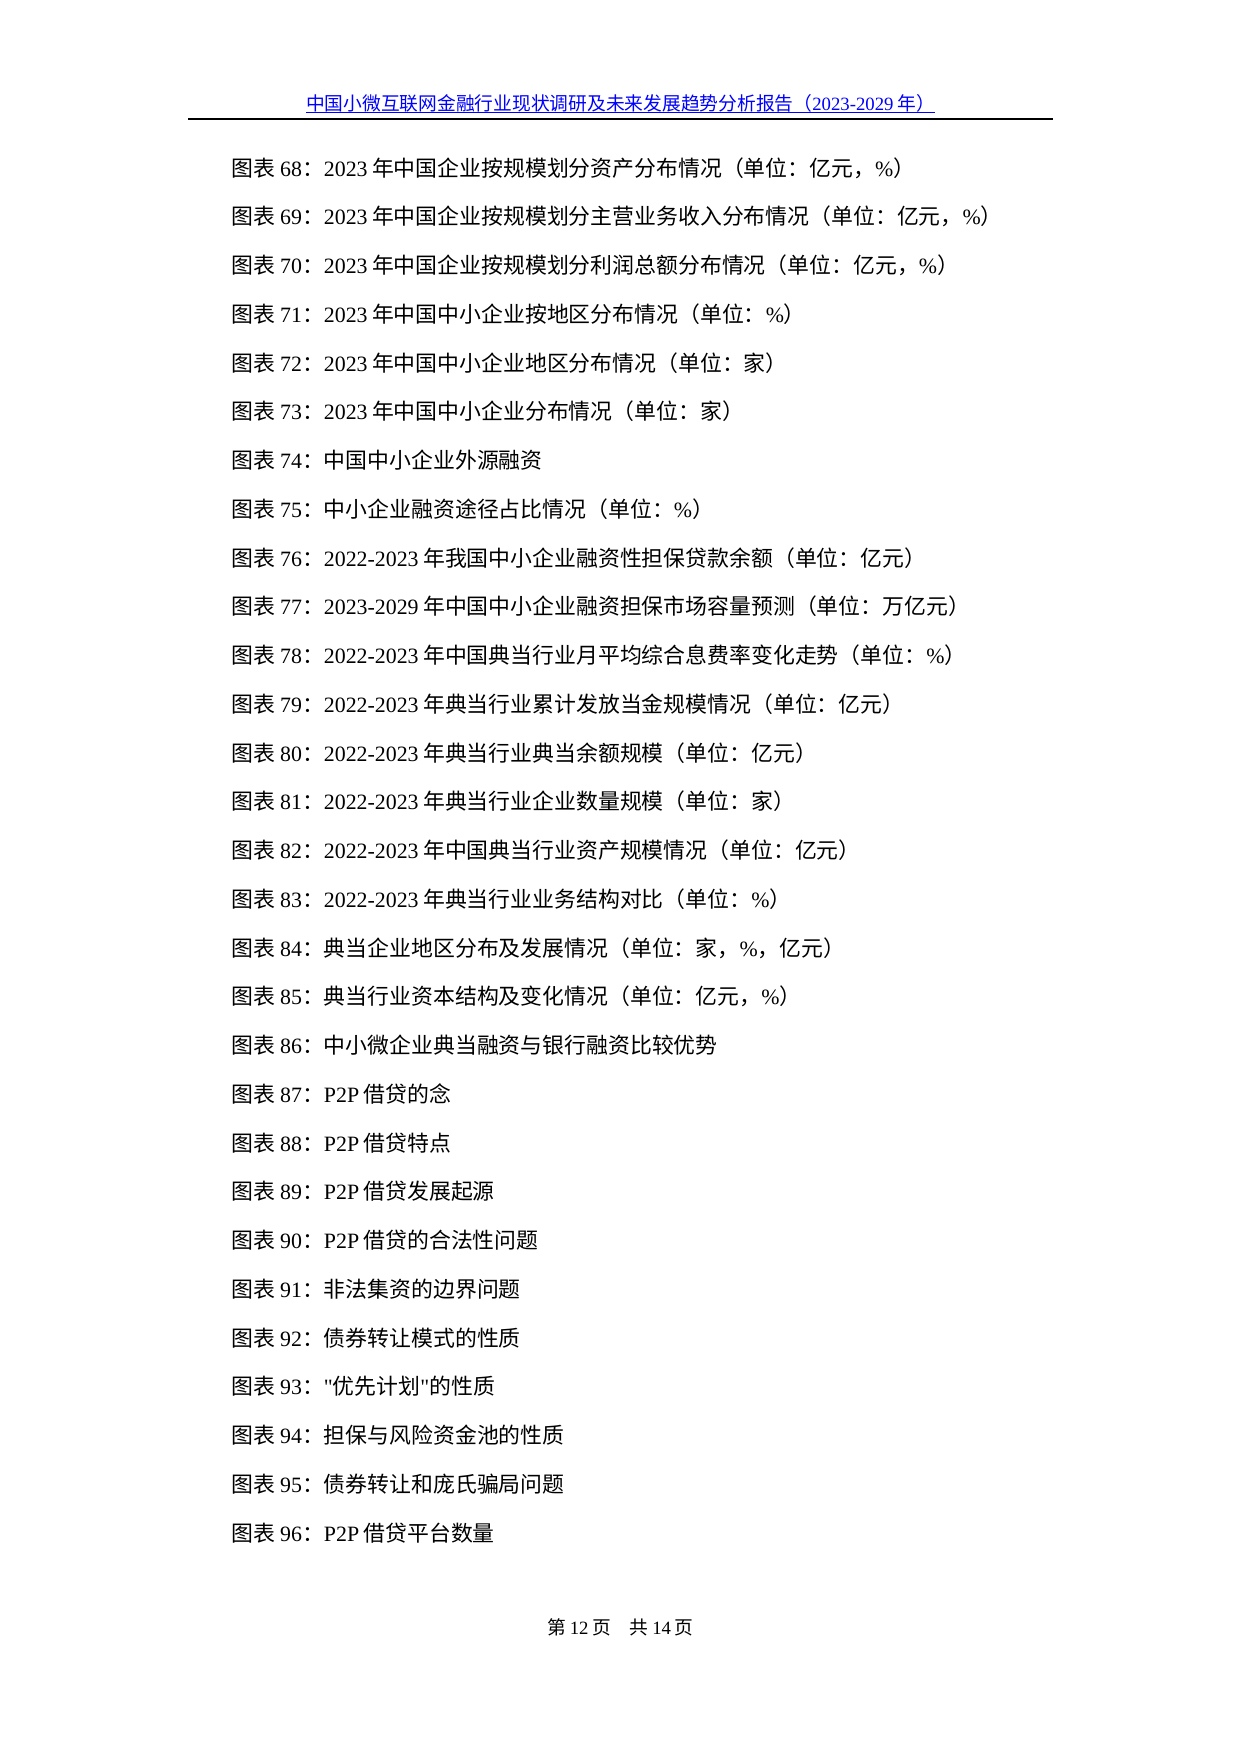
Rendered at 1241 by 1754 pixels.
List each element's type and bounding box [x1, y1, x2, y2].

text [187, 150, 1053, 1548]
